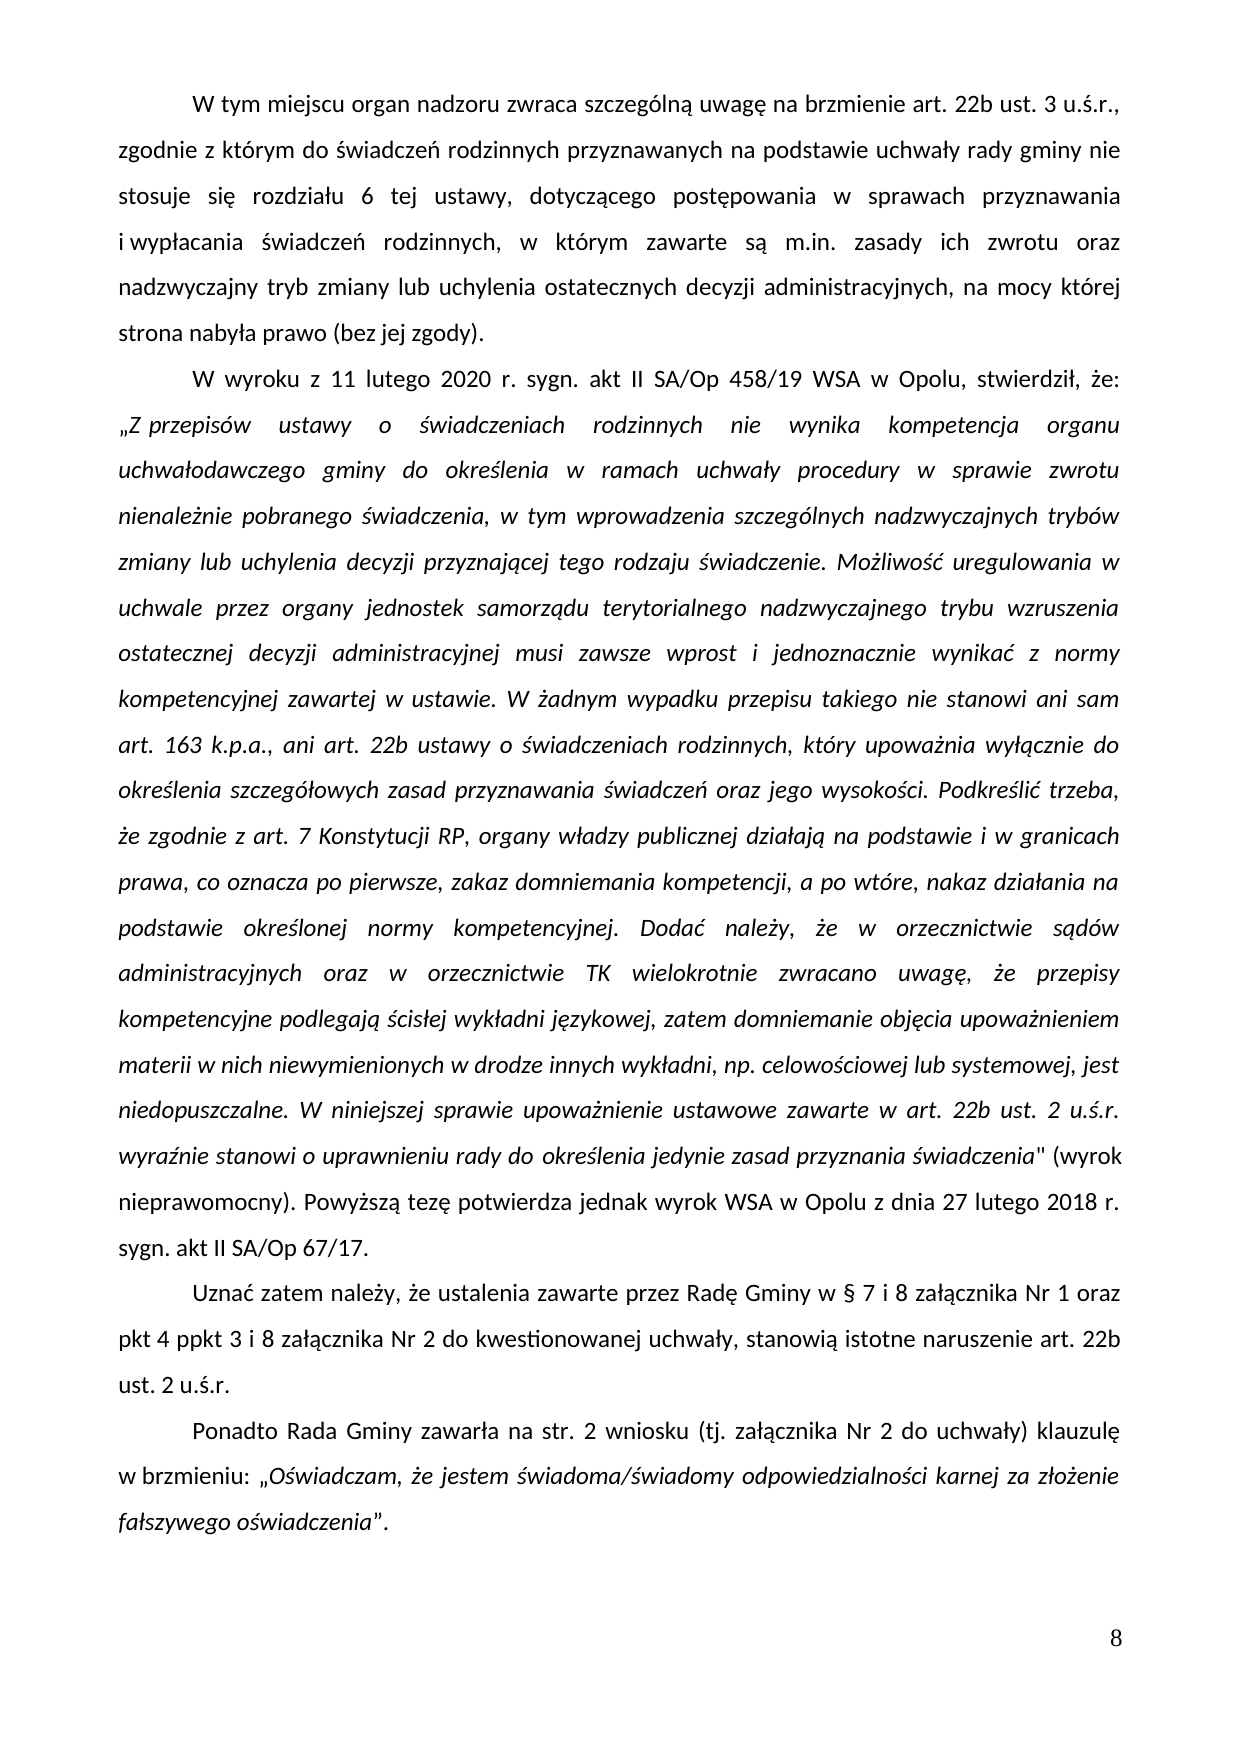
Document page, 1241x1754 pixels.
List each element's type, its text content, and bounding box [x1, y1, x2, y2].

text Uznać zatem należy, że ustalenia zawarte przez Radę Gminy w § 7 i 8 załącznika Nr 1 oraz pkt 4 ppkt 3 i 8 załącznika Nr 2 do kwestionowanej uchwały, stanowią istotne naruszenie art. 22b ust. 2 u.ś.r. [118, 1278, 1122, 1399]
text W tym miejscu organ nadzoru zwraca szczególną uwagę na brzmienie art. 22b ust. 3 u.ś.r., zgodnie z którym do świadczeń rodzinnych przyznawanych na podstawie uchwały rady gminy nie stosuje się rozdziału 6 tej ustawy, dotyczącego postępowania w sprawach przyznawania i wypłacania świadczeń rodzinnych, w którym zawarte są m.in. zasady ich zwrotu oraz nadzwyczajny tryb zmiany lub uchylenia ostatecznych decyzji administracyjnych, na mocy której strona nabyła prawo (bez jej zgody). [118, 89, 1122, 348]
text W wyroku z 11 lutego 2020 r. sygn. akt II SA/Op 458/19 WSA w Opolu, stwierdził, że: „Z przepisów ustawy o świadczeniach rodzinnych nie wynika kompetencja organu uchwałodawczego gminy do określenia w ramach uchwały procedury w sprawie zwrotu nienależnie pobranego świadczenia, w tym wprowadzenia szczególnych nadzwyczajnych trybów zmiany lub uchylenia decyzji przyznającej tego rodzaju świadczenie. Możliwość uregulowania w uchwale przez organy jednostek samorządu terytorialnego nadzwyczajnego trybu wzruszenia ostatecznej decyzji administracyjnej musi zawsze wprost i jednoznacznie wynikać z normy kompetencyjnej zawartej w ustawie. W żadnym wypadku przepisu takiego nie stanowi ani sam art. 163 k.p.a., ani art. 22b ustawy o świadczeniach rodzinnych, który upoważnia wyłącznie do określenia szczegółowych zasad przyznawania świadczeń oraz jego wysokości. Podkreślić trzeba, że zgodnie z art. 7 Konstytucji RP, organy władzy publicznej działają na podstawie i w granicach prawa, co oznacza po pierwsze, zakaz domniemania kompetencji, a po wtóre, nakaz działania na podstawie określonej normy kompetencyjnej. Dodać należy, że w orzecznictwie sądów administracyjnych oraz w orzecznictwie TK wielokrotnie zwracano uwagę, że przepisy kompetencyjne podlegają ścisłej wykładni językowej, zatem domniemanie objęcia upoważnieniem materii w nich niewymienionych w drodze innych wykładni, np. celowościowej lub systemowej, jest niedopuszczalne. W niniejszej sprawie upoważnienie ustawowe zawarte w art. 22b ust. 2 u.ś.r. wyraźnie stanowi o uprawnieniu rady do określenia jedynie zasad przyznania świadczenia" (wyrok nieprawomocny). Powyższą tezę potwierdza jednak wyrok WSA w Opolu z dnia 27 lutego 2018 r. sygn. akt II SA/Op 67/17. [118, 363, 1122, 1262]
text Ponadto Rada Gminy zawarła na str. 2 wniosku (tj. załącznika Nr 2 do uchwały) klauzulę w brzmieniu: „Oświadczam, że jestem świadoma/świadomy odpowiedzialności karnej za złożenie fałszywego oświadczenia”. [118, 1415, 1122, 1537]
